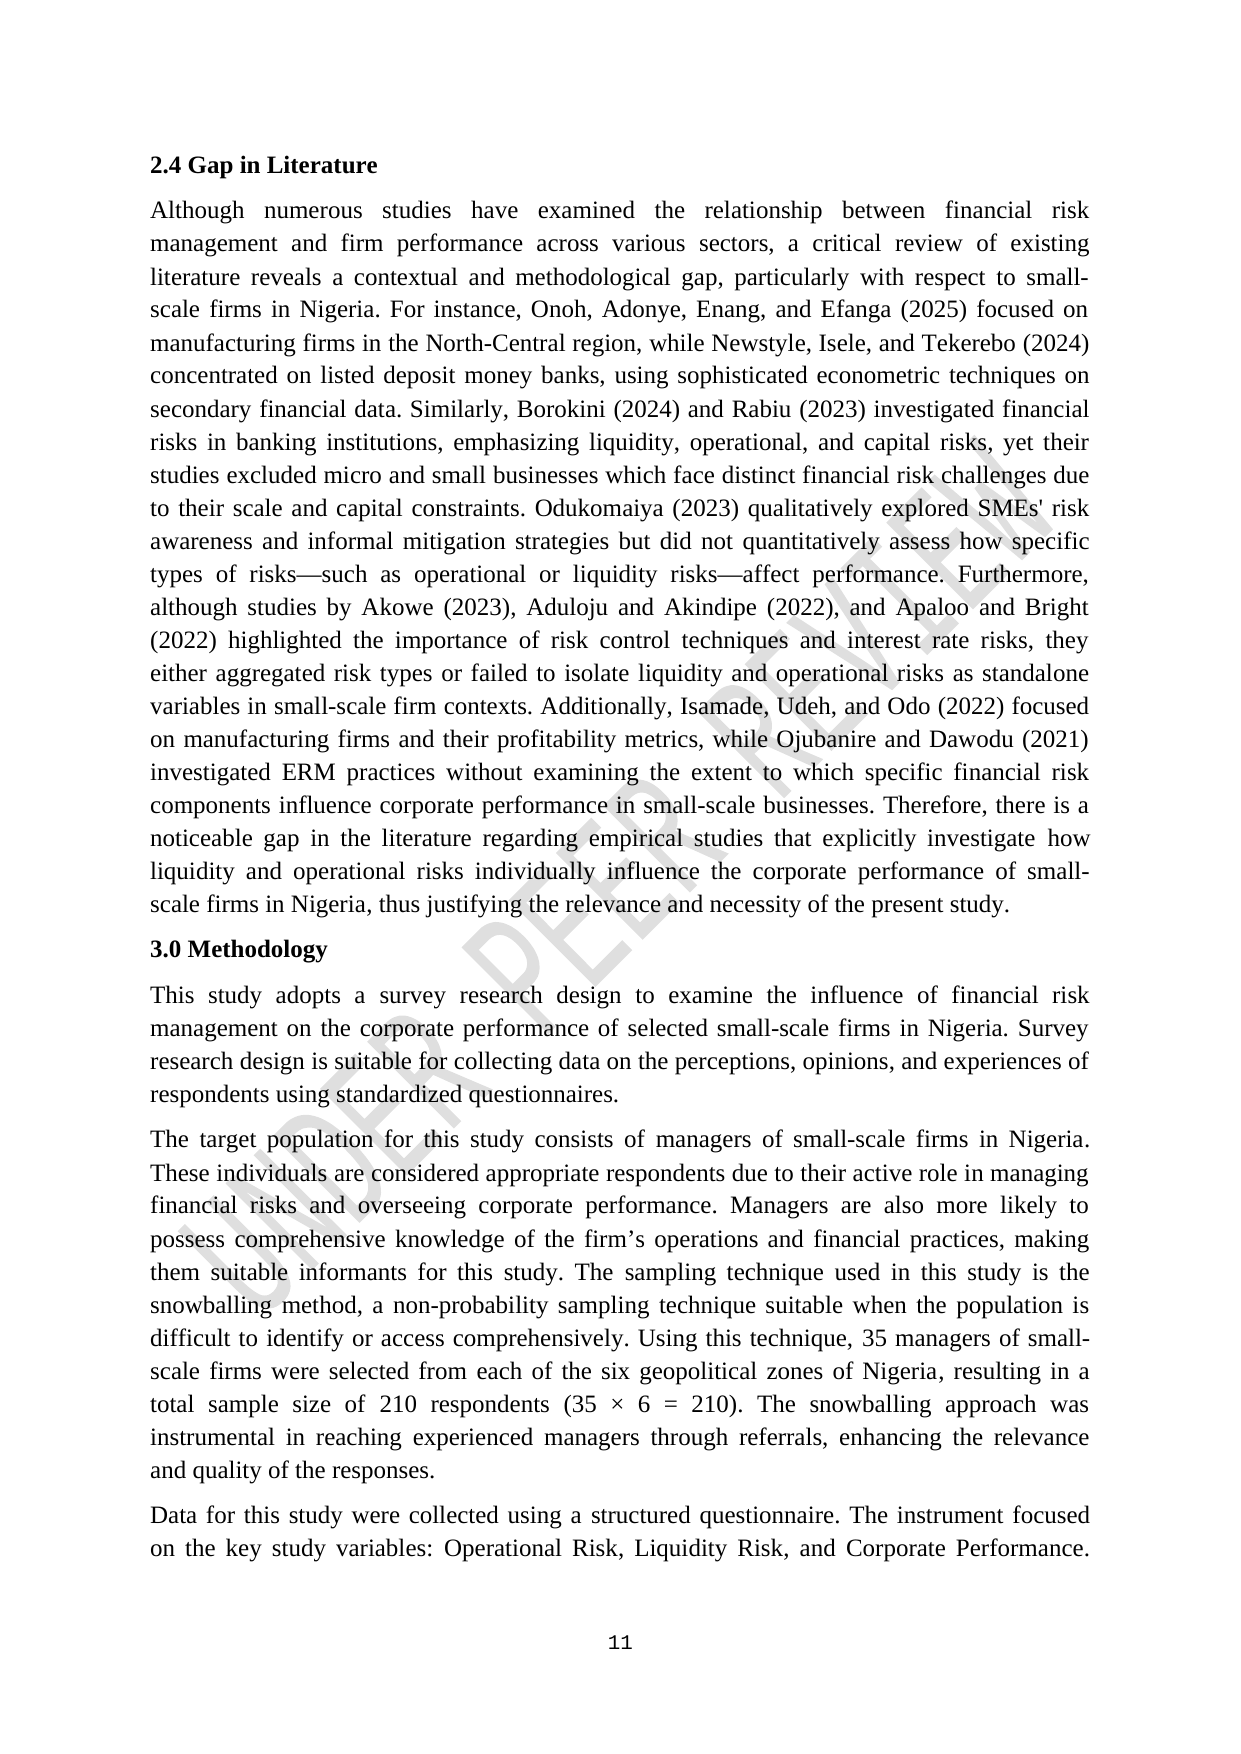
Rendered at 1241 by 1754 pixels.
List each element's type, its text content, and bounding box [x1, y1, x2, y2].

subtitle 2.4 Gap in Literature [150, 150, 1090, 179]
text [150, 1500, 1090, 1562]
text Although numerous studies have examined the relationship between financial risk management and firm performance across various sectors, a critical review of existing literature reveals a contextual and methodological gap, particularly with respect to small-scale firms in Nigeria. For instance, Onoh, Adonye, Enang, and Efanga (2025) focused on manufacturing firms in the North-Central region, while Newstyle, Isele, and Tekerebo (2024) concentrated on listed deposit money banks, using sophisticated econometric techniques on secondary financial data. Similarly, Borokini (2024) and Rabiu (2023) investigated financial risks in banking institutions, emphasizing liquidity, operational, and capital risks, yet their studies excluded micro and small businesses which face distinct financial risk challenges due to their scale and capital constraints. Odukomaiya (2023) qualitatively explored SMEs' risk awareness and informal mitigation strategies but did not quantitatively assess how specific types of risks—such as operational or liquidity risks—affect performance. Furthermore, although studies by Akowe (2023), Aduloju and Akindipe (2022), and Apaloo and Bright (2022) highlighted the importance of risk control techniques and interest rate risks, they either aggregated risk types or failed to isolate liquidity and operational risks as standalone variables in small-scale firm contexts. Additionally, Isamade, Udeh, and Odo (2022) focused on manufacturing firms and their profitability metrics, while Ojubanire and Dawodu (2021) investigated ERM practices without examining the extent to which specific financial risk components influence corporate performance in small-scale businesses. Therefore, there is a noticeable gap in the literature regarding empirical studies that explicitly investigate how liquidity and operational risks individually influence the corporate performance of small-scale firms in Nigeria, thus justifying the relevance and necessity of the present study. [150, 196, 1090, 918]
text The target population for this study consists of managers of small-scale firms in Nigeria. These individuals are considered appropriate respondents due to their active role in managing financial risks and overseeing corporate performance. Managers are also more likely to possess comprehensive knowledge of the firm’s operations and financial practices, making them suitable informants for this study. The sampling technique used in this study is the snowballing method, a non-probability sampling technique suitable when the population is difficult to identify or access comprehensively. Using this technique, 35 managers of small-scale firms were selected from each of the six geopolitical zones of Nigeria, resulting in a total sample size of 210 respondents (35 × 6 = 210). The snowballing approach was instrumental in reaching experienced managers through referrals, enhancing the relevance and quality of the responses. [150, 1124, 1090, 1483]
text This study adopts a survey research design to examine the influence of financial risk management on the corporate performance of selected small-scale firms in Nigeria. Survey research design is suitable for collecting data on the perceptions, opinions, and experiences of respondents using standardized questionnaires. [150, 980, 1090, 1108]
subtitle 3.0 Methodology [150, 934, 1090, 963]
